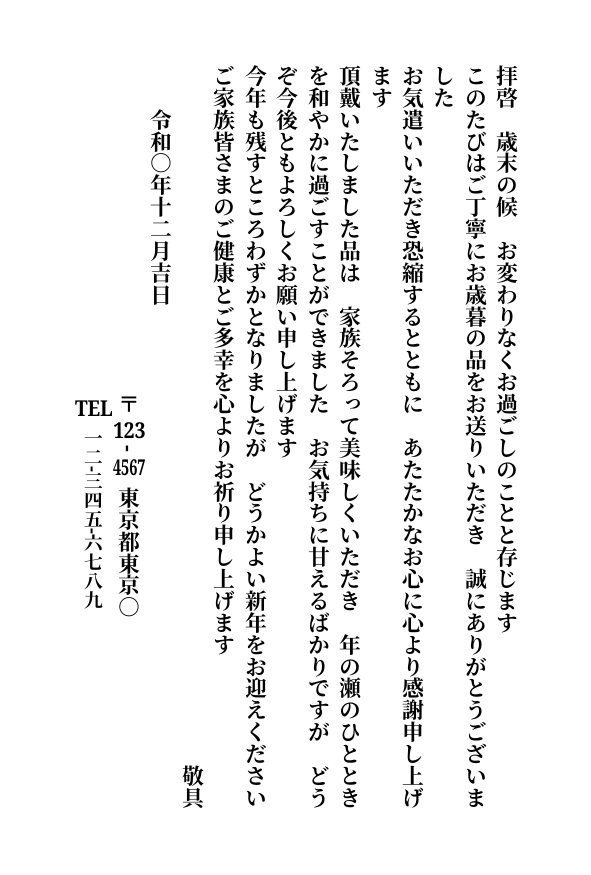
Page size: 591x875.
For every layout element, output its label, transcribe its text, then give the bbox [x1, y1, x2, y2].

text このたびはご丁寧にお歳暮の品をお送りいただき 誠にありがとうございました [429, 65, 492, 809]
text 〒123-4567 東京都東京○ [113, 393, 146, 809]
text お気遣いいただき恐縮するとともに あたたかなお心に心より感謝申し上げます [366, 65, 429, 809]
text 頂戴いたしました品は 家族そろって美味しくいただき 年の瀬のひとときを和やかに過ごすことができました お気持ちに甘えるばかりですが どうぞ今後ともよろしくお願い申し上げます [272, 65, 366, 809]
text TEL 一二-三四五-六七八九 [75, 393, 113, 809]
text 令和○年十二月吉日 [146, 109, 177, 809]
text ご家族皆さまのご健康とご多幸を心よりお祈り申し上げます [209, 65, 240, 809]
text 敬具 [177, 65, 209, 809]
text 今年も残すところわずかとなりましたが どうかよい新年をお迎えください [240, 65, 272, 809]
text 拝啓 歳末の候 お変わりなくお過ごしのことと存じます [492, 65, 523, 809]
